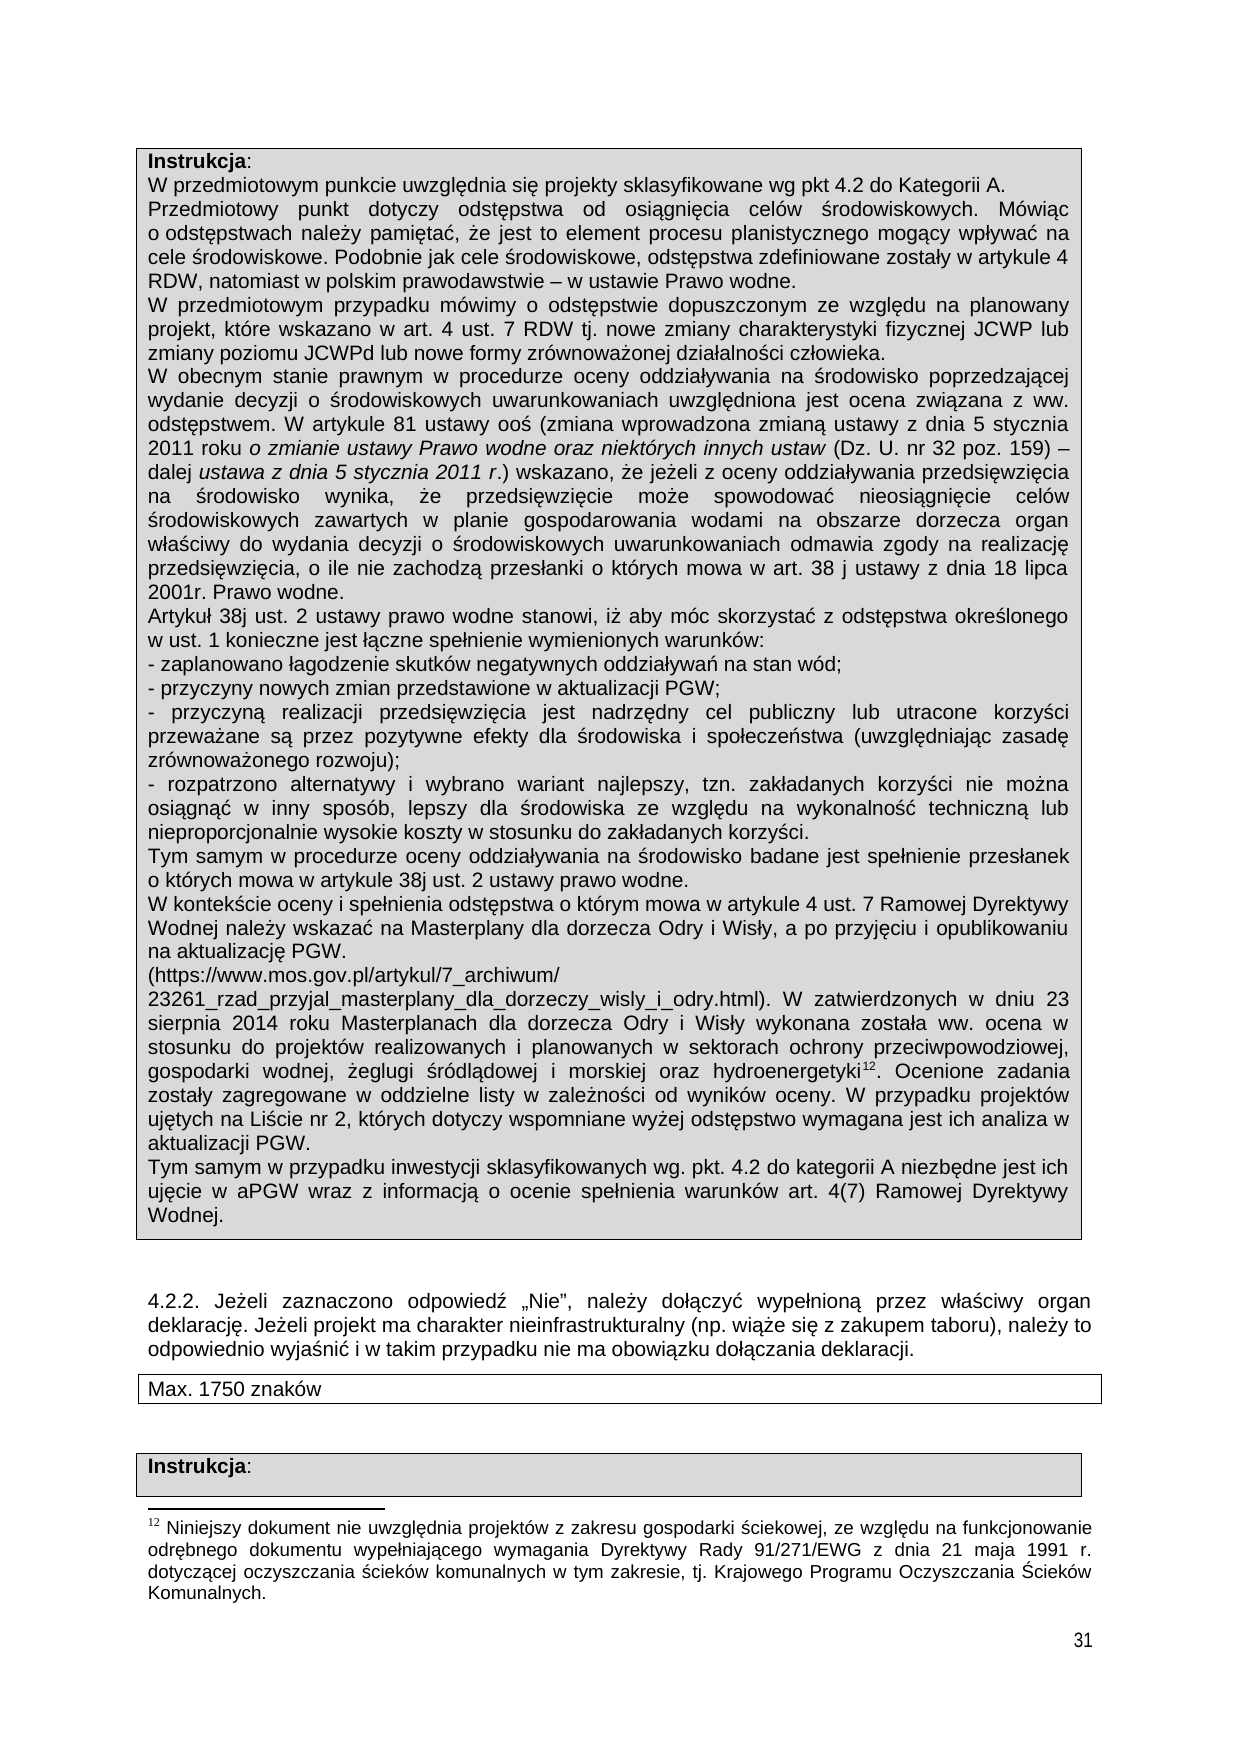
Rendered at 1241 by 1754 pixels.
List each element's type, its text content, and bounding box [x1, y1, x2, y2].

table_header Instrukcja: W przedmiotowym punkcie uwzględnia się projekty sklasyfikowane wg pkt 4.2 do Kategorii A. Przedmiotowy punkt dotyczy odstępstwa od osiągnięcia celów środowiskowych. Mówiąc o odstępstwach należy pamiętać, że jest to element procesu planistycznego mogący wpływać na cele środowiskowe. Podobnie jak cele środowiskowe, odstępstwa zdefiniowane zostały w artykule 4 RDW, natomiast w polskim prawodawstwie – w ustawie Prawo wodne. W przedmiotowym przypadku mówimy o odstępstwie dopuszczonym ze względu na planowany projekt, które wskazano w art. 4 ust. 7 RDW tj. nowe zmiany charakterystyki fizycznej JCWP lub zmiany poziomu JCWPd lub nowe formy zrównoważonej działalności człowieka. W obecnym stanie prawnym w procedurze oceny oddziaływania na środowisko poprzedzającej wydanie decyzji o środowiskowych uwarunkowaniach uwzględniona jest ocena związana z ww. odstępstwem. W artykule 81 ustawy ooś (zmiana wprowadzona zmianą ustawy z dnia 5 stycznia 2011 roku o zmianie ustawy Prawo wodne oraz niektórych innych ustaw (Dz. U. nr 32 poz. 159) – dalej ustawa z dnia 5 stycznia 2011 r.) wskazano, że jeżeli z oceny oddziaływania przedsięwzięcia na środowisko wynika, że przedsięwzięcie może spowodować nieosiągnięcie celów środowiskowych zawartych w planie gospodarowania wodami na obszarze dorzecza organ właściwy do wydania decyzji o środowiskowych uwarunkowaniach odmawia zgody na realizację przedsięwzięcia, o ile nie zachodzą przesłanki o których mowa w art. 38 j ustawy z dnia 18 lipca 2001r. Prawo wodne. Artykuł 38j ust. 2 ustawy prawo wodne stanowi, iż aby móc skorzystać z odstępstwa określonego w ust. 1 konieczne jest łączne spełnienie wymienionych warunków: - zaplanowano łagodzenie skutków negatywnych oddziaływań na stan wód; - przyczyny nowych zmian przedstawione w aktualizacji PGW; - przyczyną realizacji przedsięwzięcia jest nadrzędny cel publiczny lub utracone korzyści przeważane są przez pozytywne efekty dla środowiska i społeczeństwa (uwzględniając zasadę zrównoważonego rozwoju); - rozpatrzono alternatywy i wybrano wariant najlepszy, tzn. zakładanych korzyści nie można osiągnąć w inny sposób, lepszy dla środowiska ze względu na wykonalność techniczną lub nieproporcjonalnie wysokie koszty w stosunku do zakładanych korzyści. Tym samym w procedurze oceny oddziaływania na środowisko badane jest spełnienie przesłanek o których mowa w artykule 38j ust. 2 ustawy prawo wodne. W kontekście oceny i spełnienia odstępstwa o którym mowa w artykule 4 ust. 7 Ramowej Dyrektywy Wodnej należy wskazać na Masterplany dla dorzecza Odry i Wisły, a po przyjęciu i opublikowaniu na aktualizację PGW. (https://www.mos.gov.pl/artykul/7_archiwum/23261_rzad_przyjal_masterplany_dla_dorzeczy_wisly_i_odry.html). W zatwierdzonych w dniu 23 sierpnia 2014 roku Masterplanach dla dorzecza Odry i Wisły wykonana została ww. ocena w stosunku do projektów realizowanych i planowanych w sektorach ochrony przeciwpowodziowej, gospodarki wodnej, żeglugi śródlądowej i morskiej oraz hydroenergetyki. Ocenione zadania zostały zagregowane w oddzielne listy w zależności od wyników oceny. W przypadku projektów ujętych na Liście nr 2, których dotyczy wspomniane wyżej odstępstwo wymagana jest ich analiza w aktualizacji PGW. Tym samym w przypadku inwestycji sklasyfikowanych wg. pkt. 4.2 do kategorii A niezbędne jest ich ujęcie w aPGW wraz z informacją o ocenie spełnienia warunków art. 4(7) Ramowej Dyrektywy Wodnej. [137, 149, 1081, 1239]
text Max. 1750 znaków [139, 1375, 1101, 1403]
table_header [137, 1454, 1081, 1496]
text 4.2.2. Jeżeli zaznaczono odpowiedź „Nie”, należy dołączyć wypełnioną przez właściwy organ deklarację. Jeżeli projekt ma charakter nieinfrastrukturalny (np. wiąże się z zakupem taboru), należy to odpowiednio wyjaśnić i w takim przypadku nie ma obowiązku dołączania deklaracji. [148, 1289, 1093, 1361]
